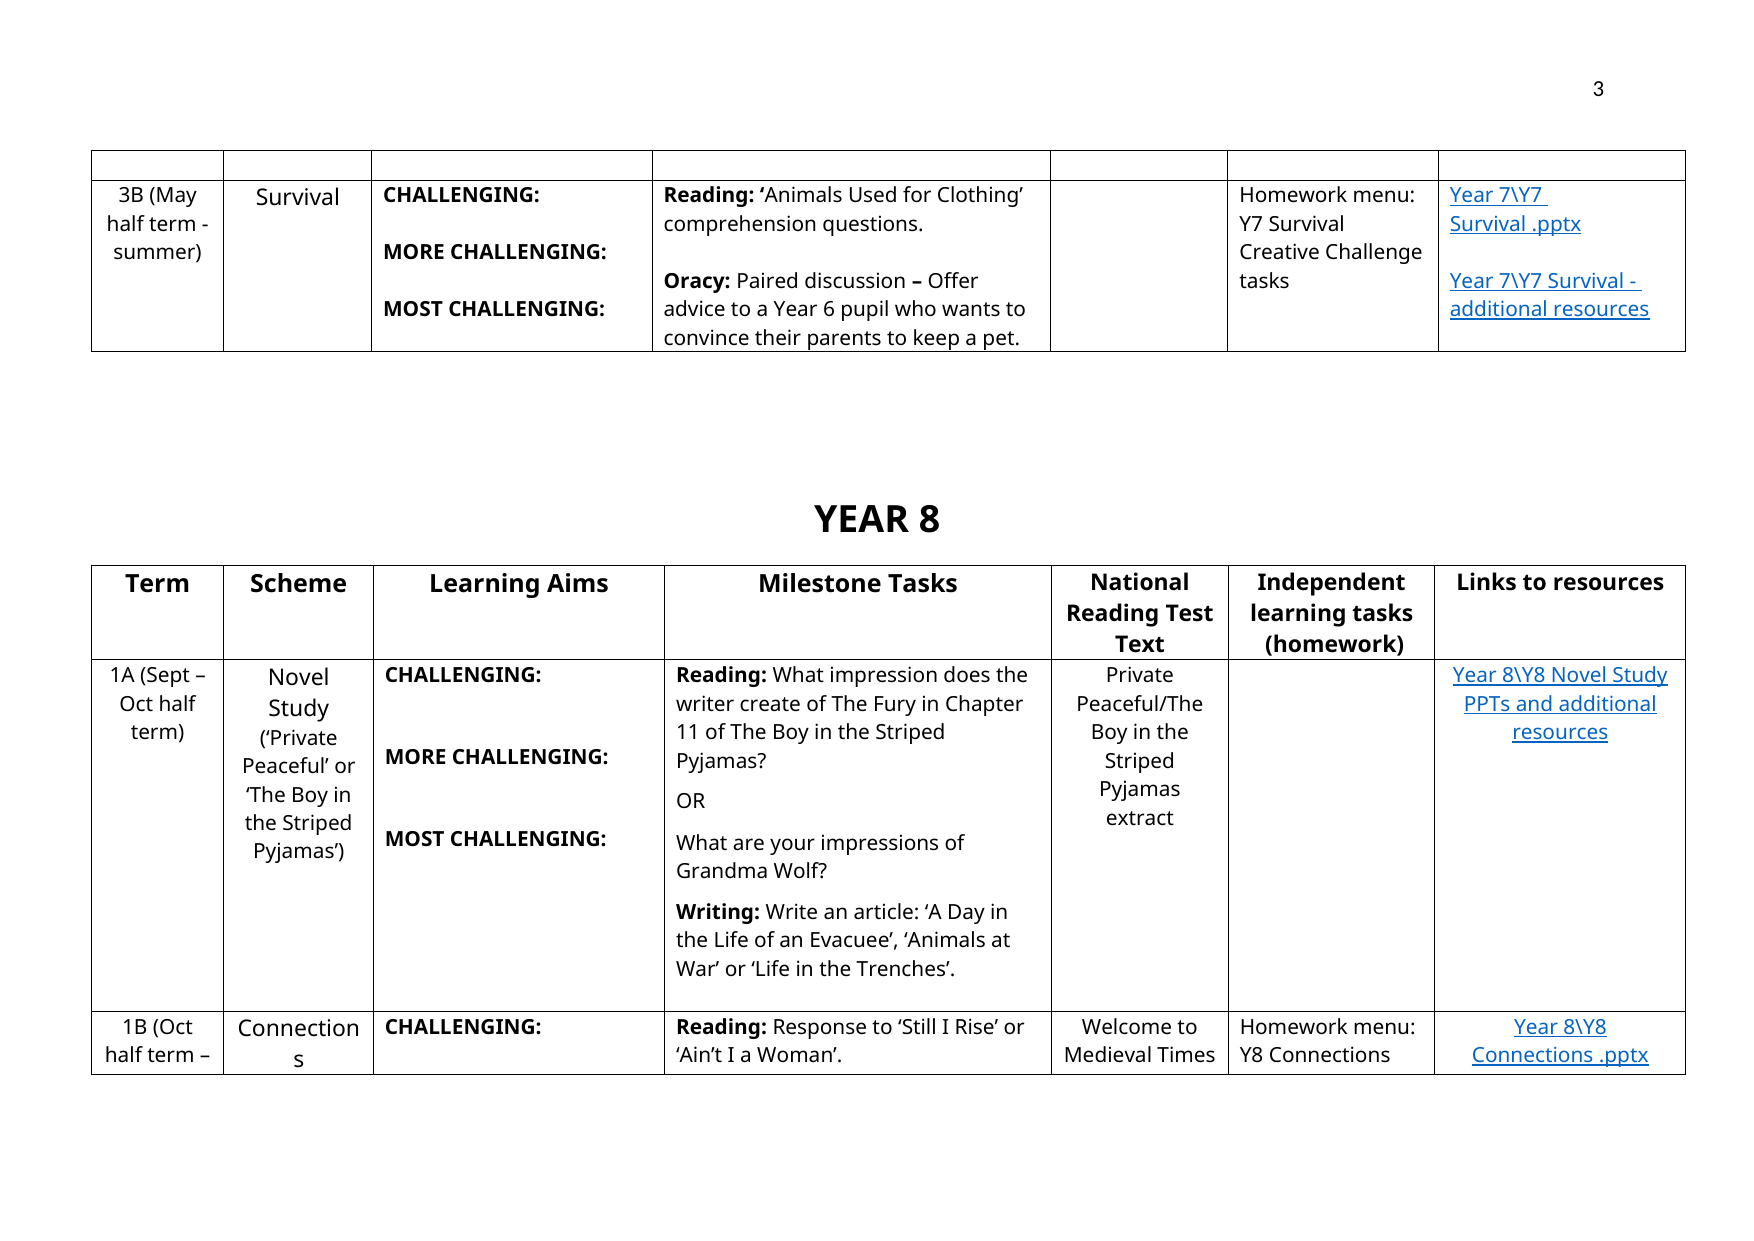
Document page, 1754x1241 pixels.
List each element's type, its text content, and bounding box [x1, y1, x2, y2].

table_cell Reading: What impression does the writer create of The Fury in Chapter 11 of The Boy in the Striped Pyjamas? OR What are your impressions of Grandma Wolf? Writing: Write an article: ‘A Day in the Life of an Evacuee’, ‘Animals at War’ or ‘Life in the Trenches’. [665, 660, 1051, 1011]
table_header Milestone Tasks [665, 566, 1051, 659]
table_header Scheme [224, 566, 373, 659]
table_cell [224, 151, 371, 179]
table_cell Year 7\Y7 Survival .pptx Year 7\Y7 Survival - additional resources [1439, 181, 1685, 351]
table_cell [224, 1012, 373, 1074]
table_cell Year 8\Y8 Novel Study PPTs and additional resources [1435, 660, 1685, 1011]
table_header National Reading Test Text [1052, 566, 1228, 659]
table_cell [653, 151, 1050, 179]
table_cell Reading: ‘Animals Used for Clothing’ comprehension questions. Oracy: Paired discussion – Offer advice to a Year 6 pupil who wants to convince their parents to keep a pet. [653, 181, 1050, 351]
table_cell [665, 1012, 1051, 1074]
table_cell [374, 1012, 664, 1074]
table_cell Survival [224, 181, 371, 351]
table_cell [1051, 181, 1227, 351]
table_cell Homework menu: Y7 Survival Creative Challenge tasks [1228, 181, 1438, 351]
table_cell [1435, 1012, 1685, 1074]
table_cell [1051, 151, 1227, 179]
table_header Links to resources [1435, 566, 1685, 659]
table_header Learning Aims [374, 566, 664, 659]
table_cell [92, 151, 223, 179]
table_header Term [92, 566, 223, 659]
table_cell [1228, 151, 1438, 179]
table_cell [92, 1012, 223, 1074]
table_cell 1A (Sept – Oct half term) [92, 660, 223, 1011]
text YEAR 8 [150, 493, 1604, 544]
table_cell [1439, 151, 1685, 179]
table_cell Novel Study (‘Private Peaceful’ or ‘The Boy in the Striped Pyjamas’) [224, 660, 373, 1011]
table_cell Private Peaceful/The Boy in the Striped Pyjamas extract [1052, 660, 1228, 1011]
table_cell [1229, 1012, 1434, 1074]
table_header Independent learning tasks (homework) [1229, 566, 1434, 659]
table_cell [1052, 1012, 1228, 1074]
table_cell [1229, 660, 1434, 1011]
table_cell CHALLENGING: MORE CHALLENGING: MOST CHALLENGING: [372, 181, 652, 351]
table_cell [372, 151, 652, 179]
table_cell 3B (May half term - summer) [92, 181, 223, 351]
table_cell CHALLENGING: MORE CHALLENGING: MOST CHALLENGING: [374, 660, 664, 1011]
